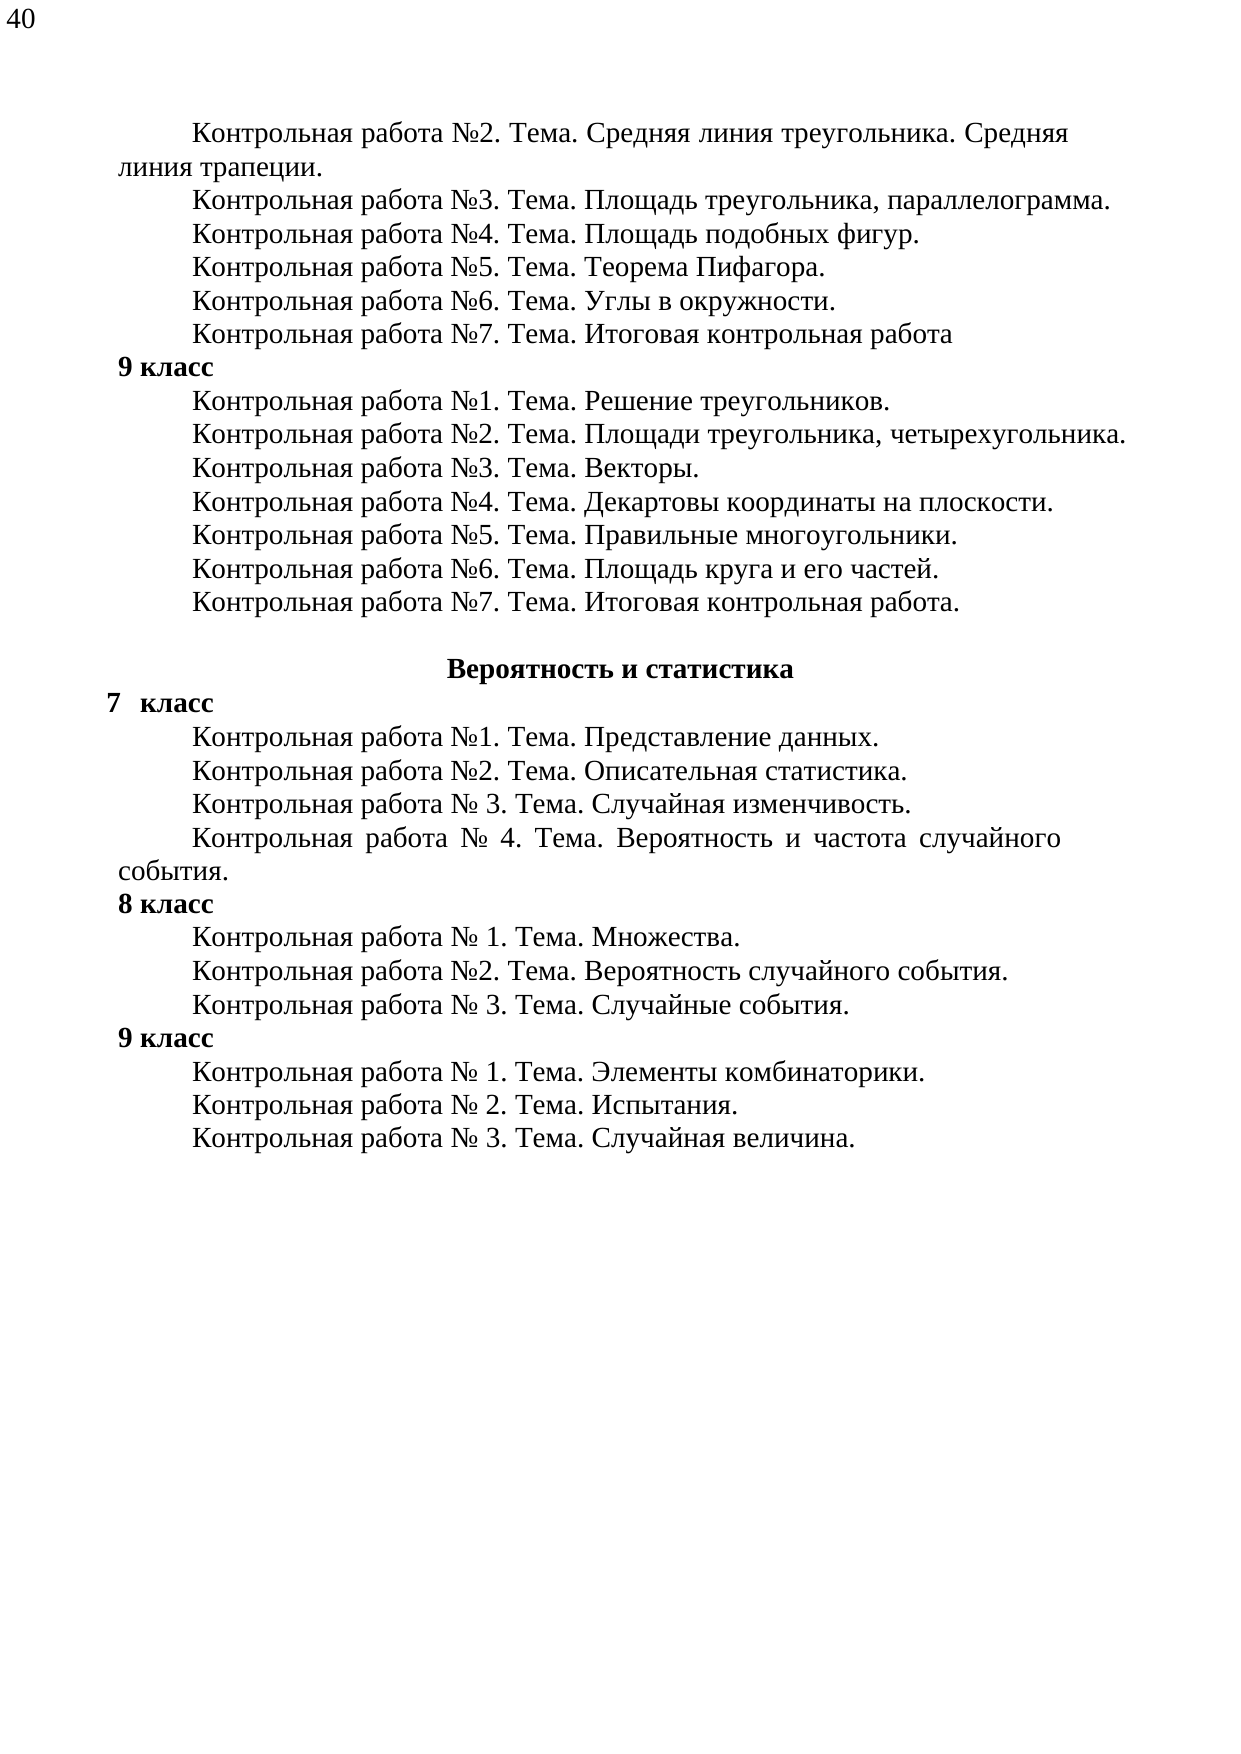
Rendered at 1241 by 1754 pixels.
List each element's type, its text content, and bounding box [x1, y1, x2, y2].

list класс [106, 686, 226, 719]
text Контрольная работа №1. Тема. Решение треугольников. [192, 383, 1134, 417]
text Контрольная работа №5. Тема. Теорема Пифагора. Контрольная работа №6. Тема. Углы в окружности. Контрольная работа №7. Тема. Итоговая контрольная работа [192, 249, 984, 350]
text Контрольная работа № 1. Тема. Элементы комбинаторики. Контрольная работа № 2. Тема. Испытания. [192, 1054, 927, 1121]
text Контрольная работа № 4. Тема. Вероятность и частота случайного события. [118, 820, 1134, 887]
text Контрольная работа №4. Тема. Декартовы координаты на плоскости. Контрольная работа №5. Тема. Правильные многоугольники. [192, 484, 1056, 551]
text Контрольная работа № 3. Тема. Случайная величина. [192, 1121, 1134, 1154]
list класс [118, 350, 1134, 383]
text Контрольная работа № 1. Тема. Множества. [192, 920, 1134, 953]
text Контрольная работа №6. Тема. Площадь круга и его частей. Контрольная работа №7. Тема. Итоговая контрольная работа. [192, 551, 1063, 618]
list класс [118, 1020, 1134, 1054]
list класс [118, 887, 1134, 920]
text Контрольная работа №2. Тема. Вероятность случайного события. Контрольная работа № 3. Тема. Случайные события. [192, 953, 1010, 1020]
text Контрольная работа №3. Тема. Площадь треугольника, параллелограмма. Контрольная работа №4. Тема. Площадь подобных фигур. [192, 182, 1113, 249]
text Контрольная работа №2. Тема. Средняя линия треугольника. Средняя линия трапеции. [118, 115, 1134, 182]
text Контрольная работа №1. Тема. Представление данных. Контрольная работа №2. Тема. Описательная статистика. Контрольная работа № 3. Тема. Случайная изменчивость. [192, 719, 918, 820]
text Контрольная работа №2. Тема. Площади треугольника, четырехугольника. Контрольная работа №3. Тема. Векторы. [192, 417, 1134, 484]
text Вероятность и статистика [123, 652, 1117, 686]
